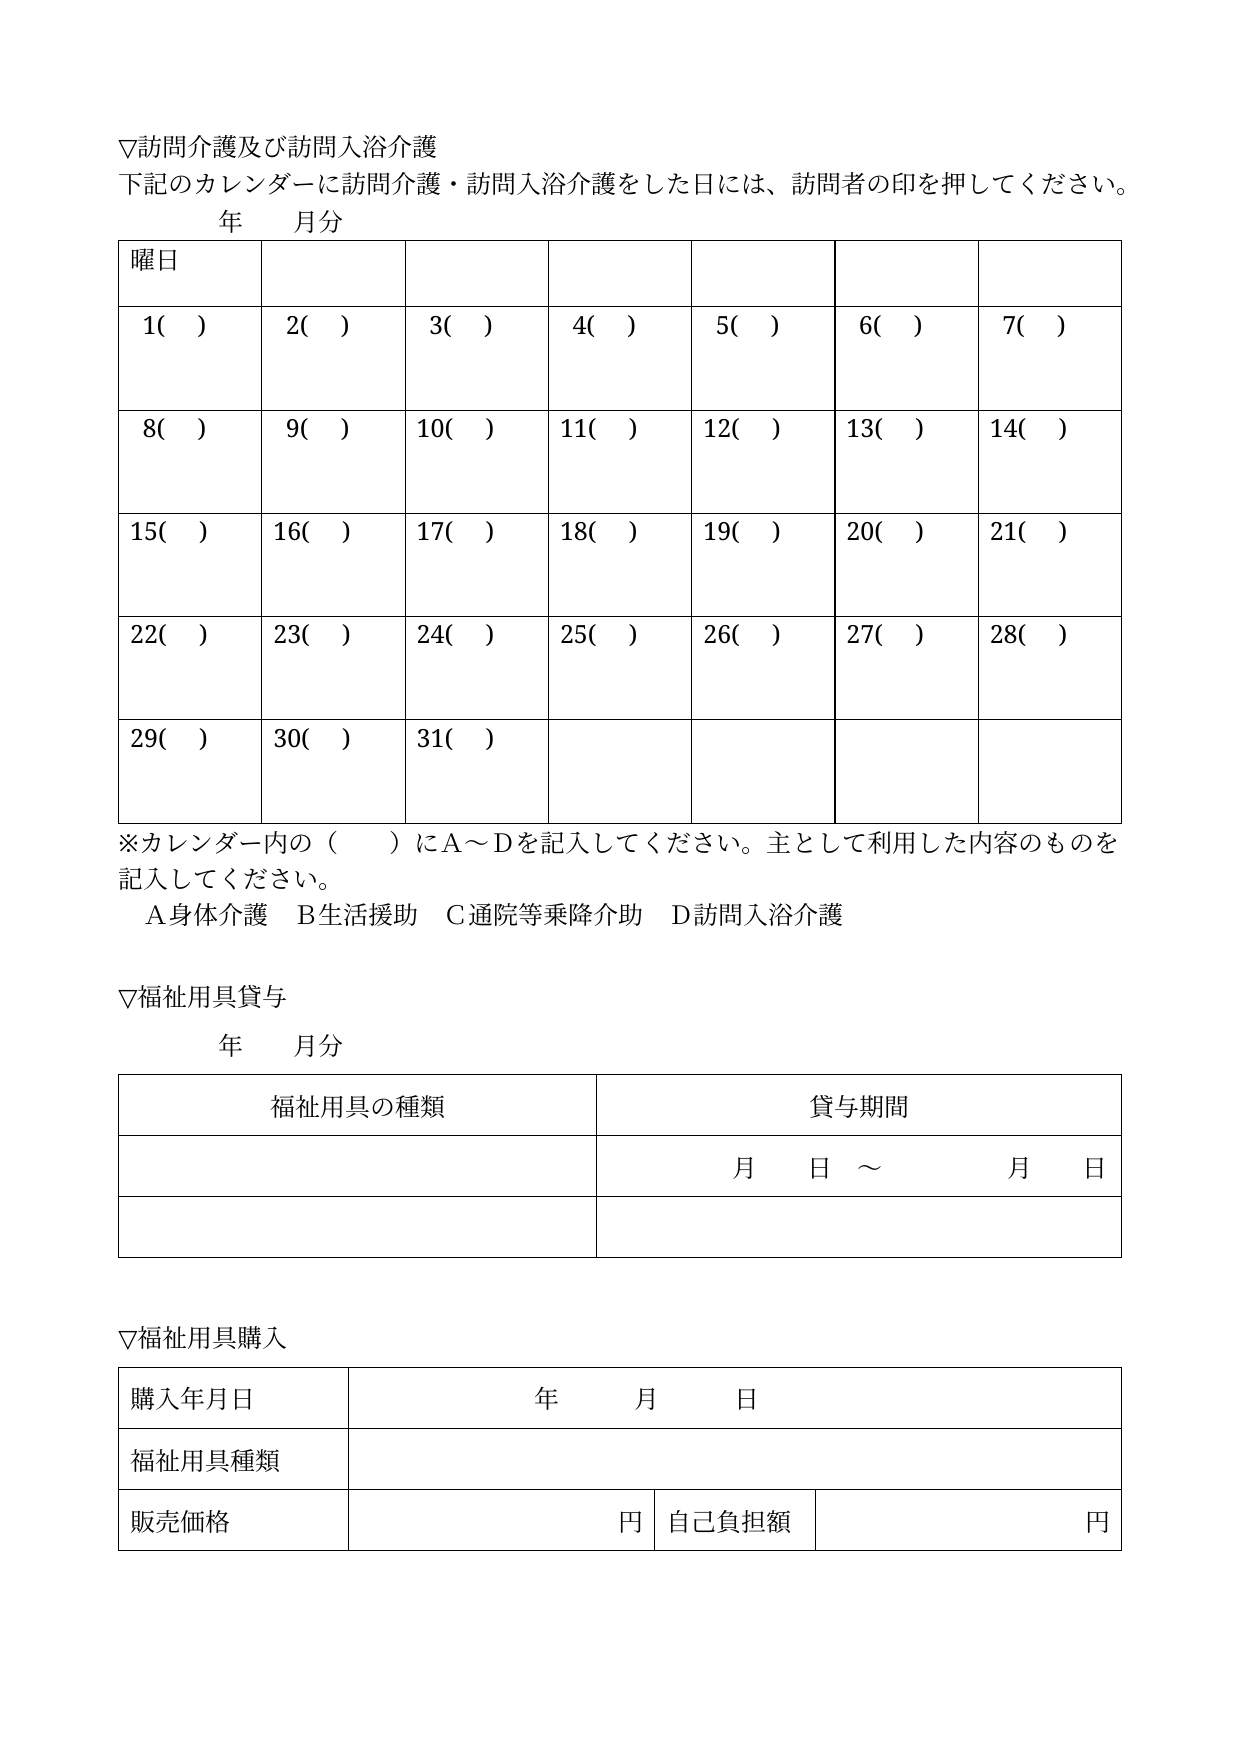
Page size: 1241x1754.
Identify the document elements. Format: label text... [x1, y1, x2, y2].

table_cell 11( ) [549, 411, 691, 513]
table_cell 8( ) [119, 411, 261, 513]
table_cell 5( ) [692, 307, 834, 409]
table_cell [119, 1136, 596, 1196]
table_header [836, 241, 978, 306]
table_cell 月 日 ～ 月 日 [597, 1136, 1121, 1196]
table_cell [597, 1197, 1121, 1257]
table_cell 22( ) [119, 617, 261, 719]
table_cell 2( ) [262, 307, 405, 409]
table_cell 6( ) [836, 307, 978, 409]
table_cell 18( ) [549, 514, 691, 616]
table_cell 10( ) [406, 411, 548, 513]
table_cell 26( ) [692, 617, 834, 719]
table_cell 15( ) [119, 514, 261, 616]
table_cell 円 [349, 1490, 654, 1550]
table_cell [979, 720, 1121, 822]
table_header 年 月 日 [349, 1368, 1121, 1428]
table_cell [836, 720, 978, 822]
text ▽訪問介護及び訪問入浴介護 [118, 127, 1122, 164]
table_header [406, 241, 548, 306]
table_cell 1( ) [119, 307, 261, 409]
table_cell 21( ) [979, 514, 1121, 616]
table_cell 24( ) [406, 617, 548, 719]
table_cell 27( ) [836, 617, 978, 719]
table_header [262, 241, 405, 306]
table_cell 25( ) [549, 617, 691, 719]
text ▽福祉用具貸与 [118, 977, 1122, 1014]
table_cell 17( ) [406, 514, 548, 616]
table_cell 3( ) [406, 307, 548, 409]
table_cell 12( ) [692, 411, 834, 513]
text ※カレンダー内の（ ）にＡ～Ｄを記入してください。主として利用した内容のものを記入してください。 [118, 824, 1122, 895]
table_cell 円 [816, 1490, 1121, 1550]
table_header 曜日 [119, 241, 261, 306]
table_cell 9( ) [262, 411, 405, 513]
text 年 月分 [118, 202, 1122, 239]
table_cell [349, 1429, 1121, 1489]
table_cell 20( ) [836, 514, 978, 616]
table_header 福祉用具の種類 [119, 1075, 596, 1135]
table_cell 13( ) [836, 411, 978, 513]
table_cell 14( ) [979, 411, 1121, 513]
table_header 貸与期間 [597, 1075, 1121, 1135]
table_cell 16( ) [262, 514, 405, 616]
table_cell 29( ) [119, 720, 261, 822]
table_cell 23( ) [262, 617, 405, 719]
table_header [979, 241, 1121, 306]
text 下記のカレンダーに訪問介護・訪問入浴介護をした日には、訪問者の印を押してください。 [118, 164, 1122, 202]
table_cell 19( ) [692, 514, 834, 616]
text 年 月分 [118, 1025, 1122, 1063]
table_cell 31( ) [406, 720, 548, 822]
table_header [692, 241, 834, 306]
text Ａ身体介護 Ｂ生活援助 Ｃ通院等乗降介助 Ｄ訪問入浴介護 [118, 895, 1122, 931]
table_cell 販売価格 [119, 1490, 348, 1550]
table_cell 4( ) [549, 307, 691, 409]
table_cell 7( ) [979, 307, 1121, 409]
table_cell [119, 1197, 596, 1257]
table_cell 福祉用具種類 [119, 1429, 348, 1489]
table_cell 30( ) [262, 720, 405, 822]
table_header 購入年月日 [119, 1368, 348, 1428]
text ▽福祉用具購入 [118, 1318, 1122, 1356]
table_cell 自己負担額 [655, 1490, 815, 1550]
table_header [549, 241, 691, 306]
table_cell 28( ) [979, 617, 1121, 719]
table_cell [692, 720, 834, 822]
table_cell [549, 720, 691, 822]
